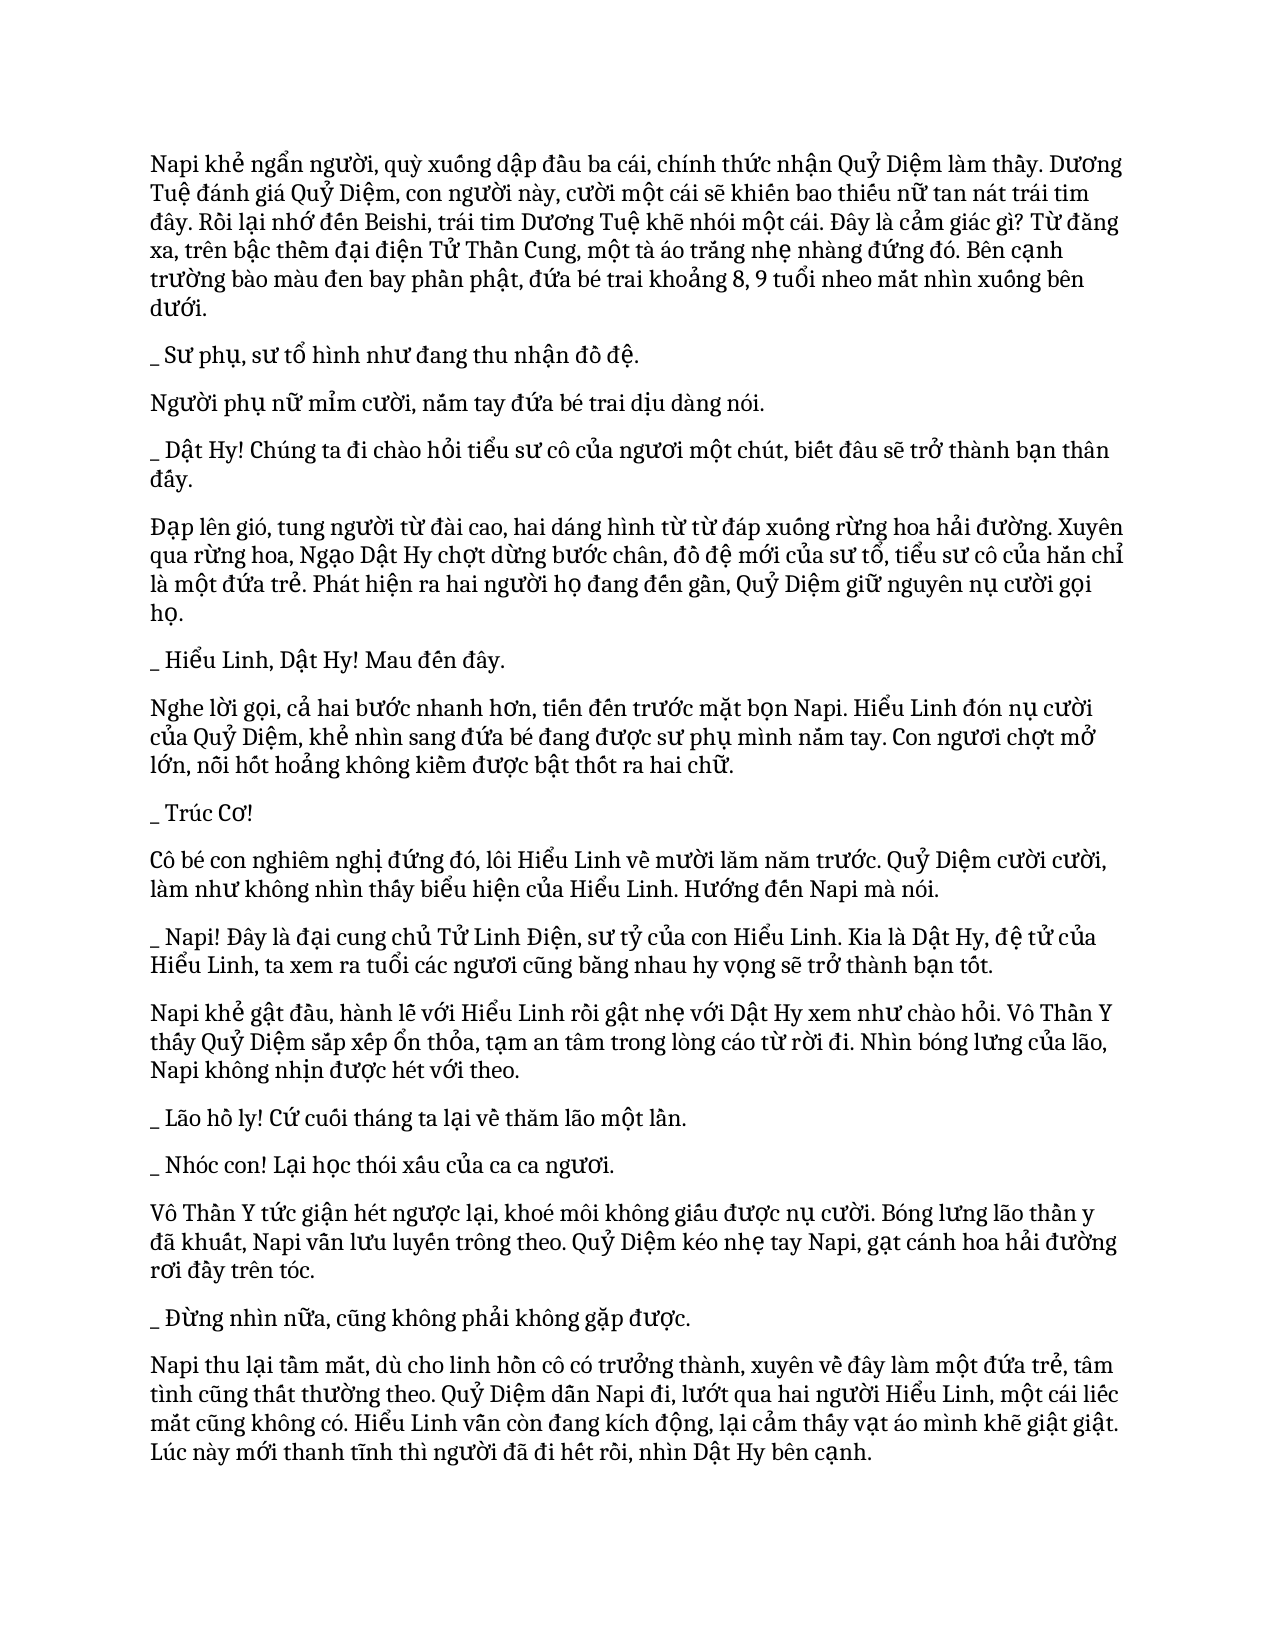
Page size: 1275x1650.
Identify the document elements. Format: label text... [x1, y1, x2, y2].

text Napi khẻ ngẩn người, quỳ xuống dập đầu ba cái, chính thức nhận Quỷ Diệm làm thầy. Dương Tuệ đánh giá Quỷ Diệm, con người này, cười một cái sẽ khiến bao thiếu nữ tan nát trái tim đây. Rồi lại nhớ đến Beishi, trái tim Dương Tuệ khẽ nhói một cái. Đây là cảm giác gì? Từ đằng xa, trên bậc thềm đại điện Tử Thần Cung, một tà áo trắng nhẹ nhàng đứng đó. Bên cạnh trường bào màu đen bay phần phật, đứa bé trai khoảng 8, 9 tuổi nheo mắt nhìn xuống bên dưới. [150, 150, 1125, 322]
text _ Dật Hy! Chúng ta đi chào hỏi tiểu sư cô của ngươi một chút, biết đâu sẽ trở thành bạn thân đấy. [150, 436, 1125, 494]
text _ Hiểu Linh, Dật Hy! Mau đến đây. [150, 646, 1125, 675]
text _ Trúc Cơ! [150, 799, 1125, 827]
text _ Napi! Đây là đại cung chủ Tử Linh Điện, sư tỷ của con Hiểu Linh. Kia là Dật Hy, đệ tử của Hiểu Linh, ta xem ra tuổi các ngươi cũng bằng nhau hy vọng sẽ trở thành bạn tốt. [150, 922, 1125, 980]
text Đạp lên gió, tung người từ đài cao, hai dáng hình từ từ đáp xuống rừng hoa hải đường. Xuyên qua rừng hoa, Ngạo Dật Hy chợt dừng bước chân, đồ đệ mới của sư tổ, tiểu sư cô của hắn chỉ là một đứa trẻ. Phát hiện ra hai người họ đang đến gần, Quỷ Diệm giữ nguyên nụ cười gọi họ. [150, 512, 1125, 627]
text _ Nhóc con! Lại học thói xấu của ca ca ngươi. [150, 1151, 1125, 1180]
text Vô Thần Y tức giận hét ngược lại, khoé môi không giấu được nụ cười. Bóng lưng lão thần y đã khuất, Napi vẫn lưu luyến trông theo. Quỷ Diệm kéo nhẹ tay Napi, gạt cánh hoa hải đường rơi đầy trên tóc. [150, 1199, 1125, 1285]
text Nghe lời gọi, cả hai bước nhanh hơn, tiến đến trước mặt bọn Napi. Hiểu Linh đón nụ cười của Quỷ Diệm, khẻ nhìn sang đứa bé đang được sư phụ mình nắm tay. Con ngươi chợt mở lớn, nỗi hốt hoảng không kiềm được bật thốt ra hai chữ. [150, 694, 1125, 780]
text Napi thu lại tầm mắt, dù cho linh hồn cô có trưởng thành, xuyên về đây làm một đứa trẻ, tâm tình cũng thất thường theo. Quỷ Diệm dẫn Napi đi, lướt qua hai người Hiểu Linh, một cái liếc mắt cũng không có. Hiểu Linh vẫn còn đang kích động, lại cảm thấy vạt áo mình khẽ giật giật. Lúc này mới thanh tĩnh thì người đã đi hết rồi, nhìn Dật Hy bên cạnh. [150, 1351, 1125, 1466]
text _ Sư phụ, sư tổ hình như đang thu nhận đồ đệ. [150, 341, 1125, 370]
text _ Lão hồ ly! Cứ cuối tháng ta lại về thăm lão một lần. [150, 1104, 1125, 1132]
text Napi khẻ gật đầu, hành lễ với Hiểu Linh rồi gật nhẹ với Dật Hy xem như chào hỏi. Vô Thần Y thấy Quỷ Diệm sắp xếp ổn thỏa, tạm an tâm trong lòng cáo từ rời đi. Nhìn bóng lưng của lão, Napi không nhịn được hét với theo. [150, 999, 1125, 1085]
text Cô bé con nghiêm nghị đứng đó, lôi Hiểu Linh về mười lăm năm trước. Quỷ Diệm cười cười, làm như không nhìn thấy biểu hiện của Hiểu Linh. Hướng đến Napi mà nói. [150, 846, 1125, 904]
text _ Đừng nhìn nữa, cũng không phải không gặp được. [150, 1304, 1125, 1332]
text Người phụ nữ mỉm cười, nắm tay đứa bé trai dịu dàng nói. [150, 389, 1125, 417]
